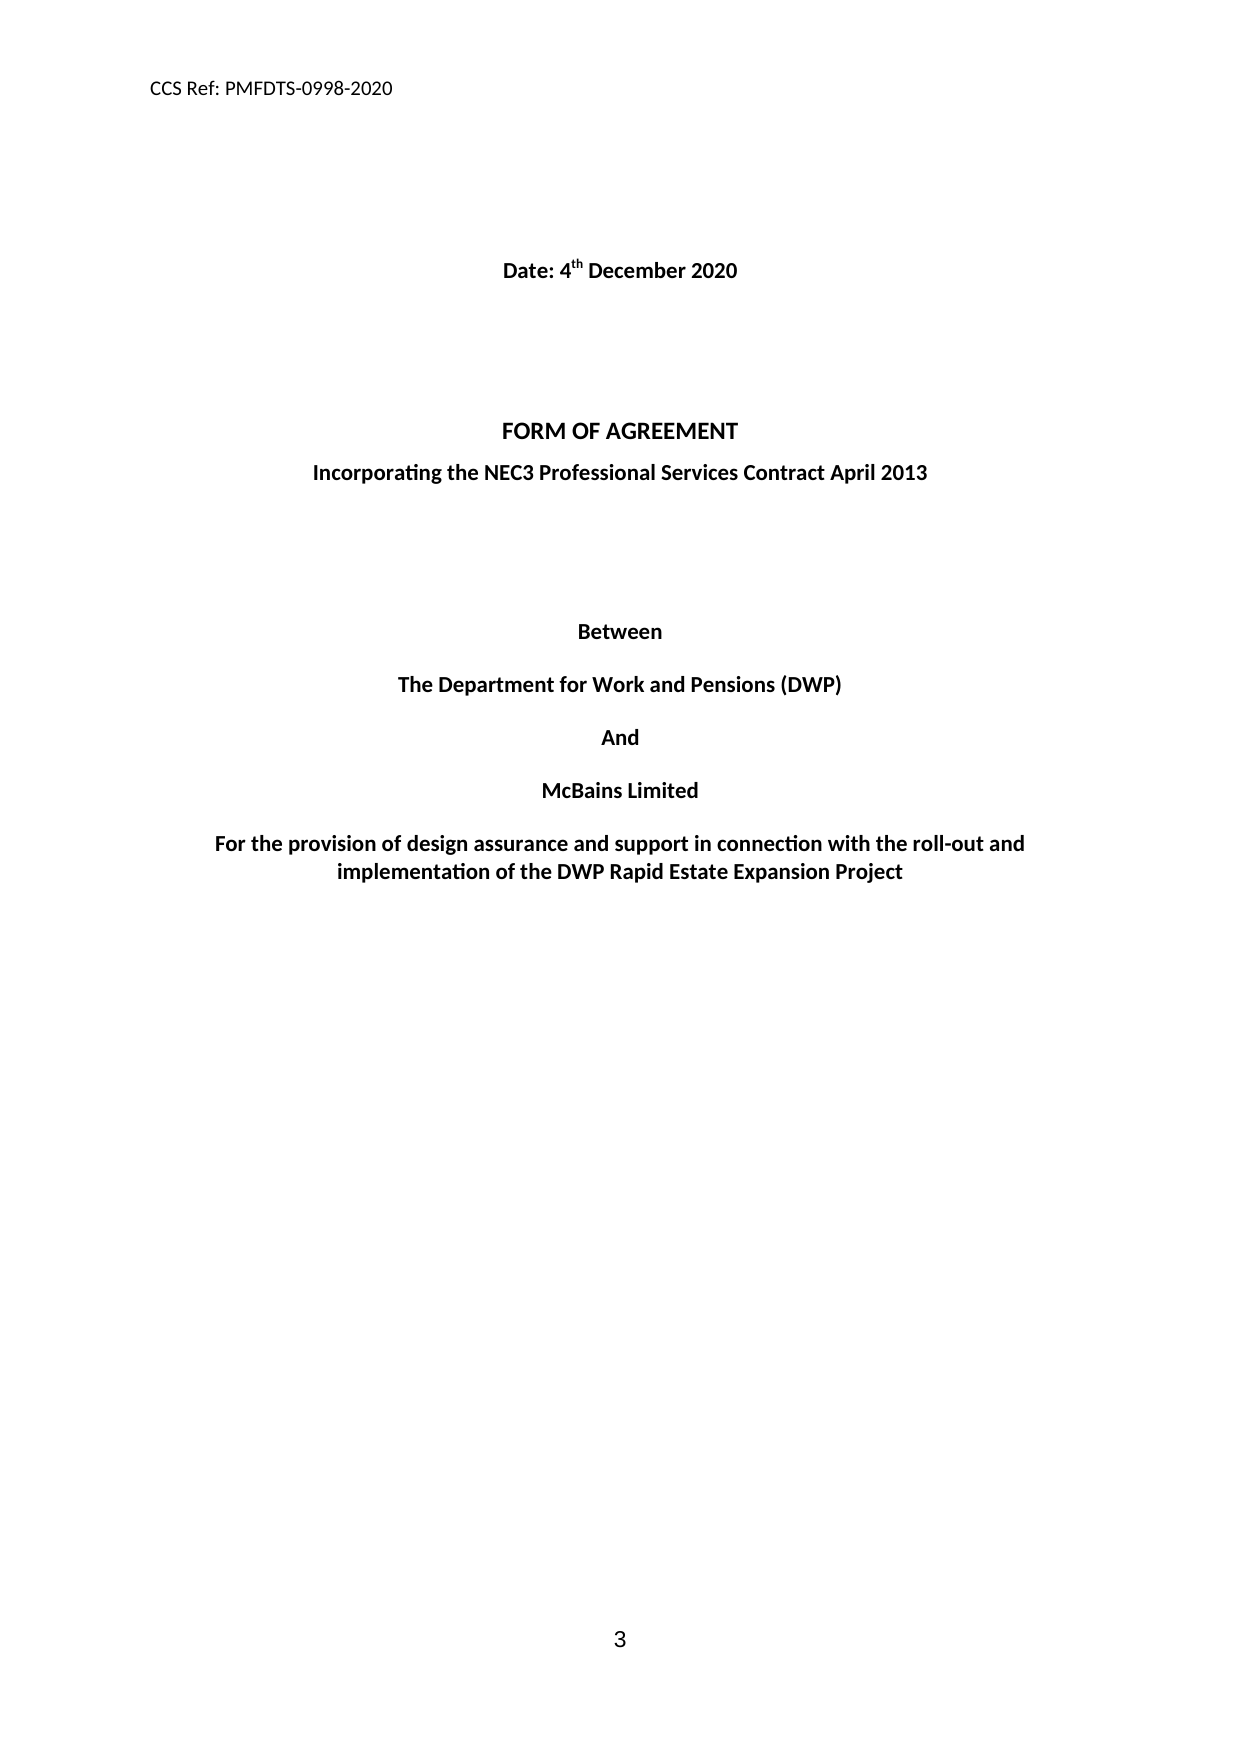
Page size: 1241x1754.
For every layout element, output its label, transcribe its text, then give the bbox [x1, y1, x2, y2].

text The Department for Work and Pensions (DWP) [150, 670, 1090, 698]
text And [150, 723, 1090, 751]
text Date: 4th December 2020 [150, 256, 1090, 284]
text McBains Limited [150, 776, 1090, 804]
subtitle FORM OF AGREEMENT [150, 415, 1090, 446]
text For the provision of design assurance and support in connection with the roll-out and implementation of the DWP Rapid Estate Expansion Project [150, 829, 1090, 885]
text Incorporating the NEC3 Professional Services Contract April 2013 [150, 458, 1090, 486]
text Between [150, 617, 1090, 645]
